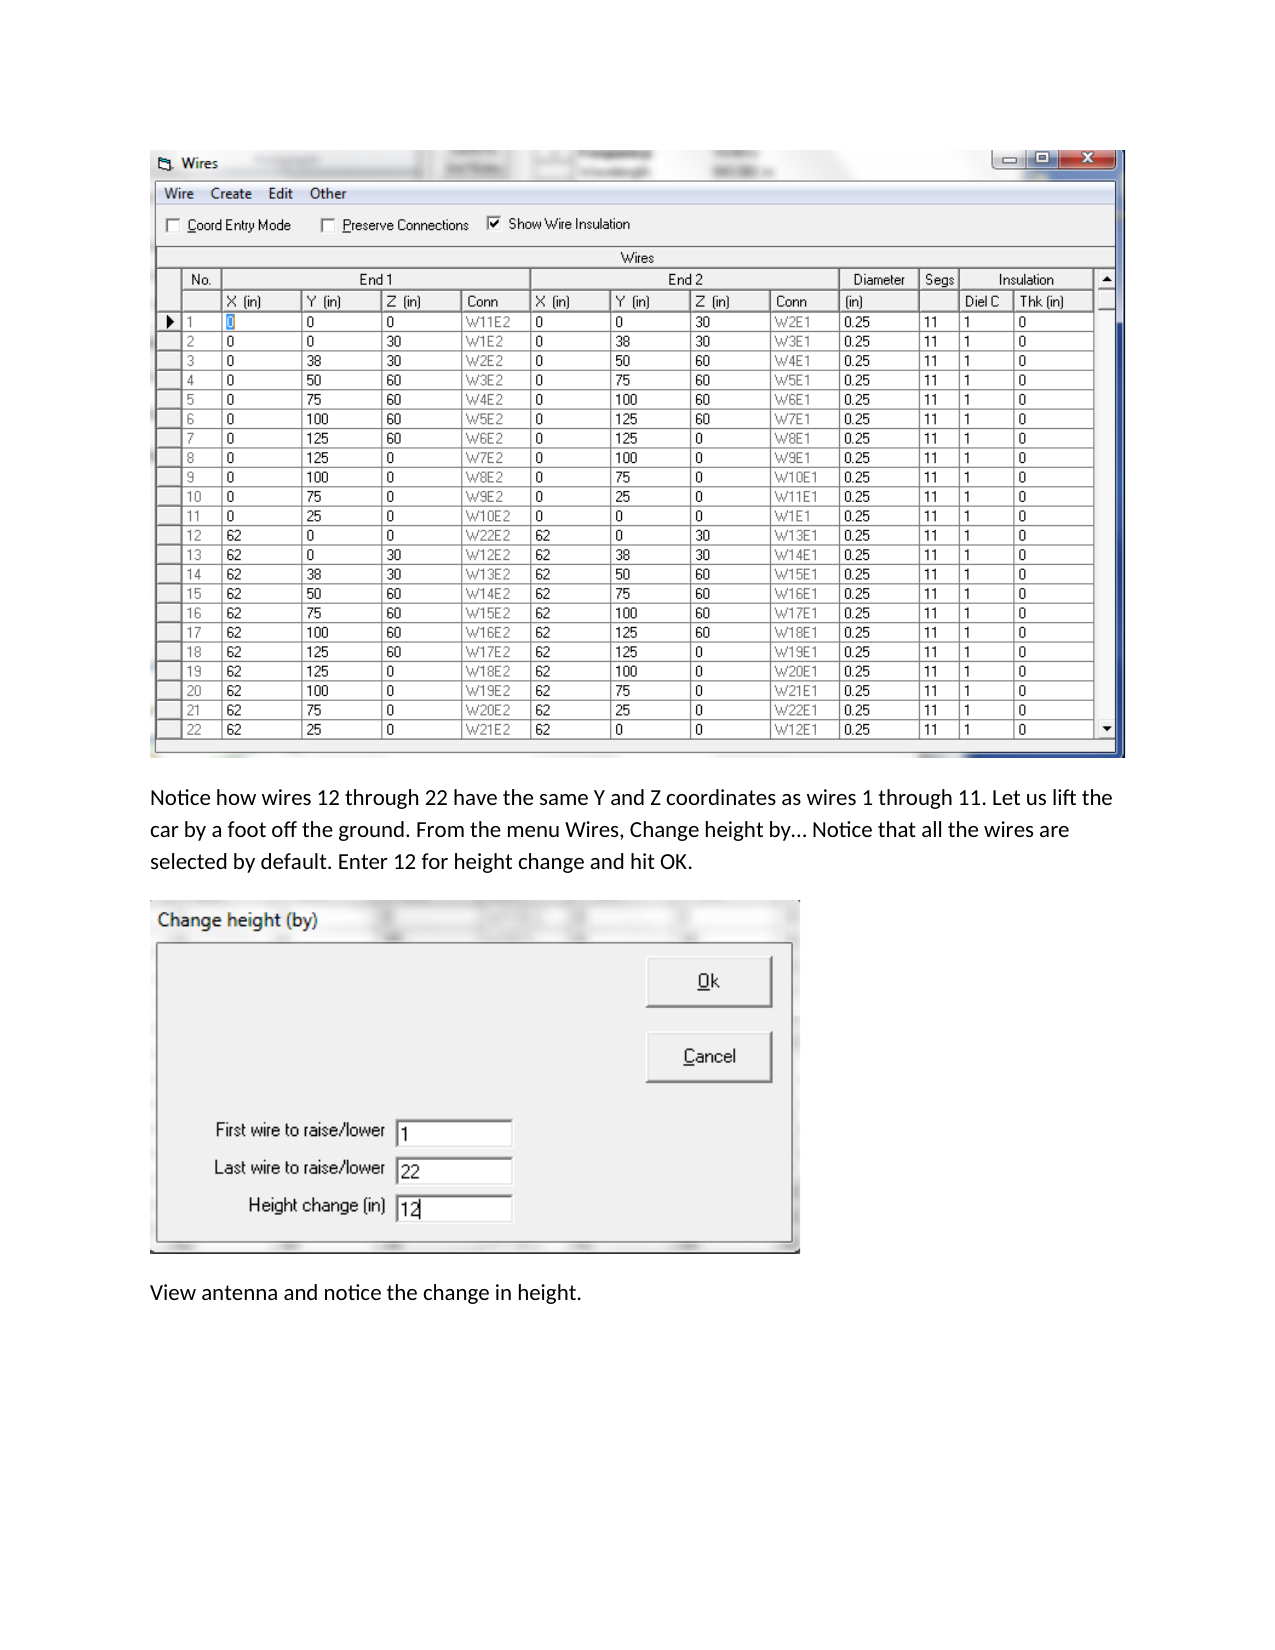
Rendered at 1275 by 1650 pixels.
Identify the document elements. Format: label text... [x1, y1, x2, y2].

text View antenna and notice the change in height. [150, 1278, 1125, 1306]
picture [150, 900, 800, 1254]
text Notice how wires 12 through 22 have the same Y and Z coordinates as wires 1 through 11. Let us lift the car by a foot off the ground. From the menu Wires, Change height by… Notice that all the wires are selected by default. Enter 12 for height change and hit OK. [150, 783, 1125, 875]
picture [150, 150, 1125, 758]
